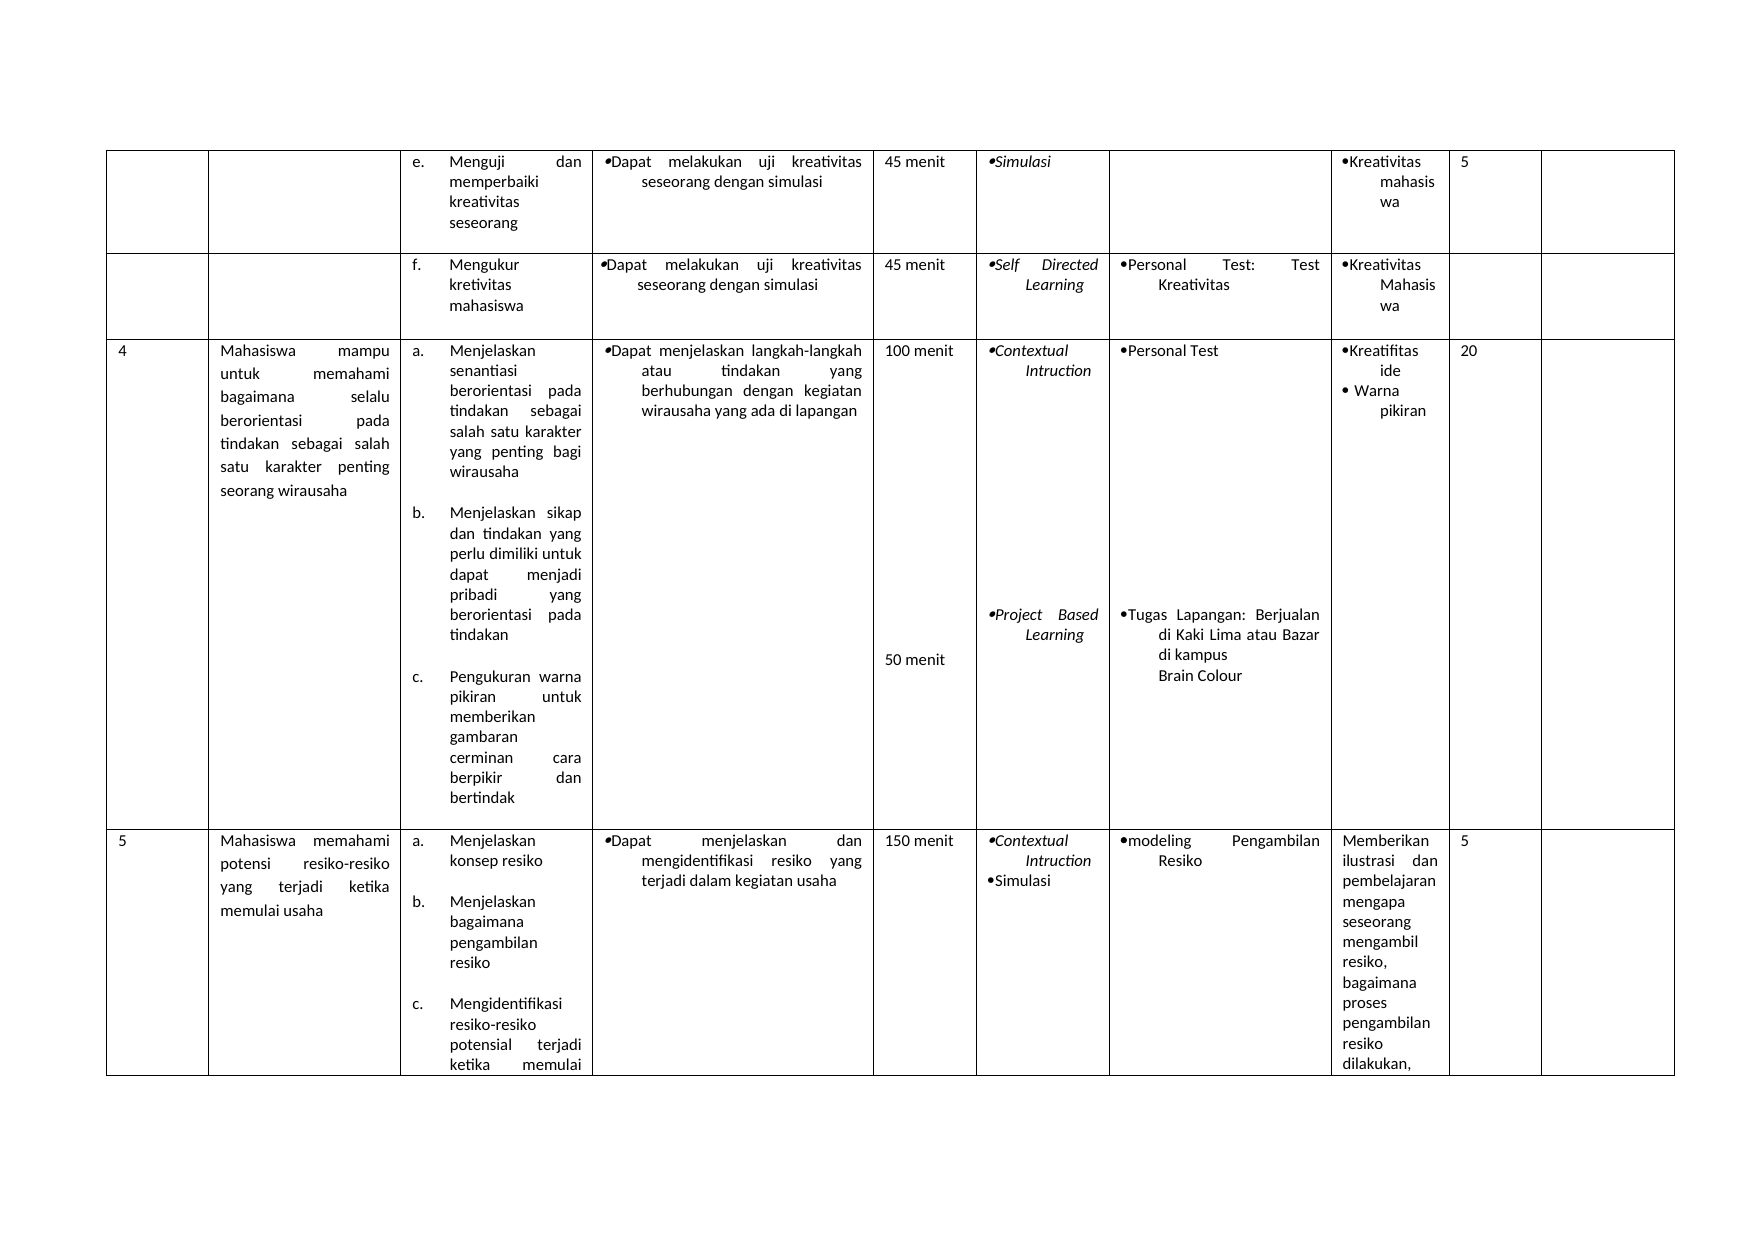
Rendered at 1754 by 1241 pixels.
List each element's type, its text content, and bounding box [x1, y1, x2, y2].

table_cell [209, 830, 400, 1075]
table_cell [1542, 151, 1674, 253]
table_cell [593, 830, 873, 1075]
table_cell 45 menit [874, 151, 976, 253]
table_cell [1542, 830, 1674, 1075]
table_cell [209, 151, 400, 253]
table_cell Self Directed Learning [977, 254, 1109, 339]
table_cell 150 menit [874, 830, 976, 1075]
table_cell 5 [1450, 830, 1541, 1075]
table_cell Kreativitas Mahasiswa [1332, 254, 1449, 339]
table_cell [209, 254, 400, 339]
table_cell Personal Test Tugas Lapangan: Berjualan di Kaki Lima atau Bazar di kampus Brain Colour [1110, 340, 1331, 829]
table_cell Dapat melakukan uji kreativitas seseorang dengan simulasi [593, 254, 873, 339]
table_cell 20 [1450, 340, 1541, 829]
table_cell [401, 830, 592, 1075]
table_cell Personal Test: Test Kreativitas [1110, 254, 1331, 339]
table_cell Kreativitas mahasiswa [1332, 151, 1449, 253]
table_cell 45 menit [874, 254, 976, 339]
table_cell [1542, 254, 1674, 339]
table_cell Dapat menjelaskan langkah-langkah atau tindakan yang berhubungan dengan kegiatan wirausaha yang ada di lapangan [593, 340, 873, 829]
table_cell Contextual Intruction Project Based Learning [977, 340, 1109, 829]
table_cell Menguji dan memperbaiki kreativitas seseorang [401, 151, 592, 253]
table_cell 100 menit 50 menit [874, 340, 976, 829]
table_cell [1110, 151, 1331, 253]
table_cell Simulasi [977, 151, 1109, 253]
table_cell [1332, 830, 1449, 1075]
table_cell [107, 254, 208, 339]
table_cell [1542, 340, 1674, 829]
table_cell Dapat melakukan uji kreativitas seseorang dengan simulasi [593, 151, 873, 253]
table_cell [977, 830, 1109, 1075]
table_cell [1110, 830, 1331, 1075]
table_cell 4 [107, 340, 208, 829]
table_cell [107, 151, 208, 253]
table_cell [1450, 254, 1541, 339]
table_cell Menjelaskan senantiasi berorientasi pada tindakan sebagai salah satu karakter yang penting bagi wirausaha Menjelaskan sikap dan tindakan yang perlu dimiliki untuk dapat menjadi pribadi yang berorientasi pada tindakan Pengukuran warna pikiran untuk memberikan gambaran cerminan cara berpikir dan bertindak [401, 340, 592, 829]
table_cell Mengukur kretivitas mahasiswa [401, 254, 592, 339]
table_cell 5 [107, 830, 208, 1075]
table_cell Mahasiswa mampu untuk memahami bagaimana selalu berorientasi pada tindakan sebagai salah satu karakter penting seorang wirausaha [209, 340, 400, 829]
table_cell Kreatifitas ide Warna pikiran [1332, 340, 1449, 829]
table_cell 5 [1450, 151, 1541, 253]
